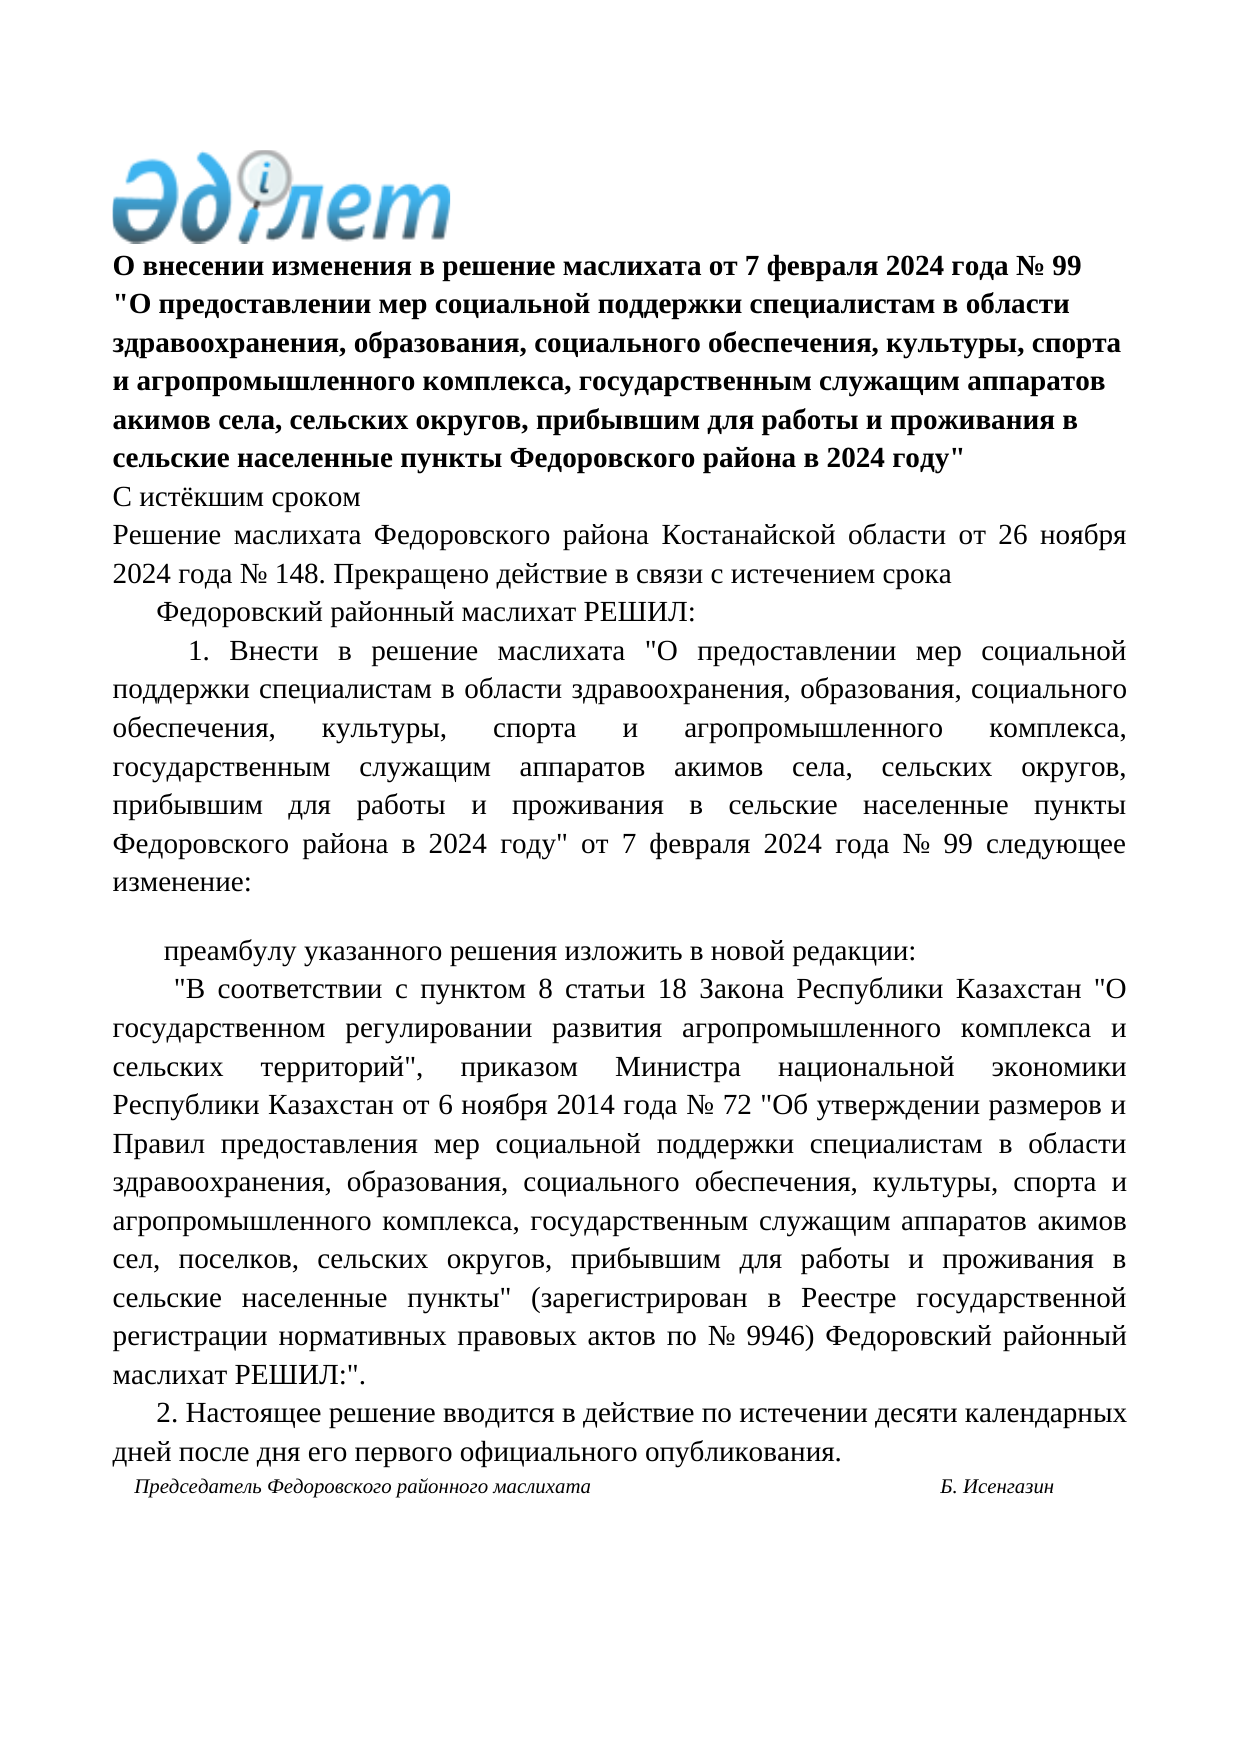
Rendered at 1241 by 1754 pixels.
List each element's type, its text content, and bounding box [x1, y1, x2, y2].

table_header Председатель Федоровского районного маслихата [101, 1473, 939, 1504]
text Федоровский районный маслихат РЕШИЛ: [112, 594, 1128, 628]
table_header Б. Исенгазин [939, 1473, 1240, 1504]
text Решение маслихата Федоровского района Костанайской области от 26 ноября 2024 года № 148. Прекращено действие в связи с истечением срока [112, 517, 1128, 589]
text "В соответствии с пунктом 8 статьи 18 Закона Республики Казахстан "О государственном регулировании развития агропромышленного комплекса и сельских территорий", приказом Министра национальной экономики Республики Казахстан от 6 ноября 2014 года № 72 "Об утверждении размеров и Правил предоставления мер социальной поддержки специалистам в области здравоохранения, образования, социального обеспечения, культуры, спорта и агропромышленного комплекса, государственным служащим аппаратов акимов сел, поселков, сельских округов, прибывшим для работы и проживания в сельские населенные пункты" (зарегистрирован в Реестре государственной регистрации нормативных правовых актов по № 9946) Федоровский районный маслихат РЕШИЛ:". [112, 972, 1128, 1391]
text О внесении изменения в решение маслихата от 7 февраля 2024 года № 99 "О предоставлении мер социальной поддержки специалистам в области здравоохранения, образования, социального обеспечения, культуры, спорта и агропромышленного комплекса, государственным служащим аппаратов акимов села, сельских округов, прибывшим для работы и проживания в сельские населенные пункты Федоровского района в 2024 году" [112, 248, 1128, 474]
picture [112, 150, 451, 244]
text С истёкшим сроком [112, 479, 1128, 512]
text 1. Внести в решение маслихата "О предоставлении мер социальной поддержки специалистам в области здравоохранения, образования, социального обеспечения, культуры, спорта и агропромышленного комплекса, государственным служащим аппаратов акимов села, сельских округов, прибывшим для работы и проживания в сельские населенные пункты Федоровского района в 2024 году" от 7 февраля 2024 года № 99 следующее изменение: [112, 633, 1128, 898]
text 2. Настоящее решение вводится в действие по истечении десяти календарных дней после дня его первого официального опубликования. [112, 1396, 1128, 1468]
text преамбулу указанного решения изложить в новой редакции: [112, 933, 1128, 967]
